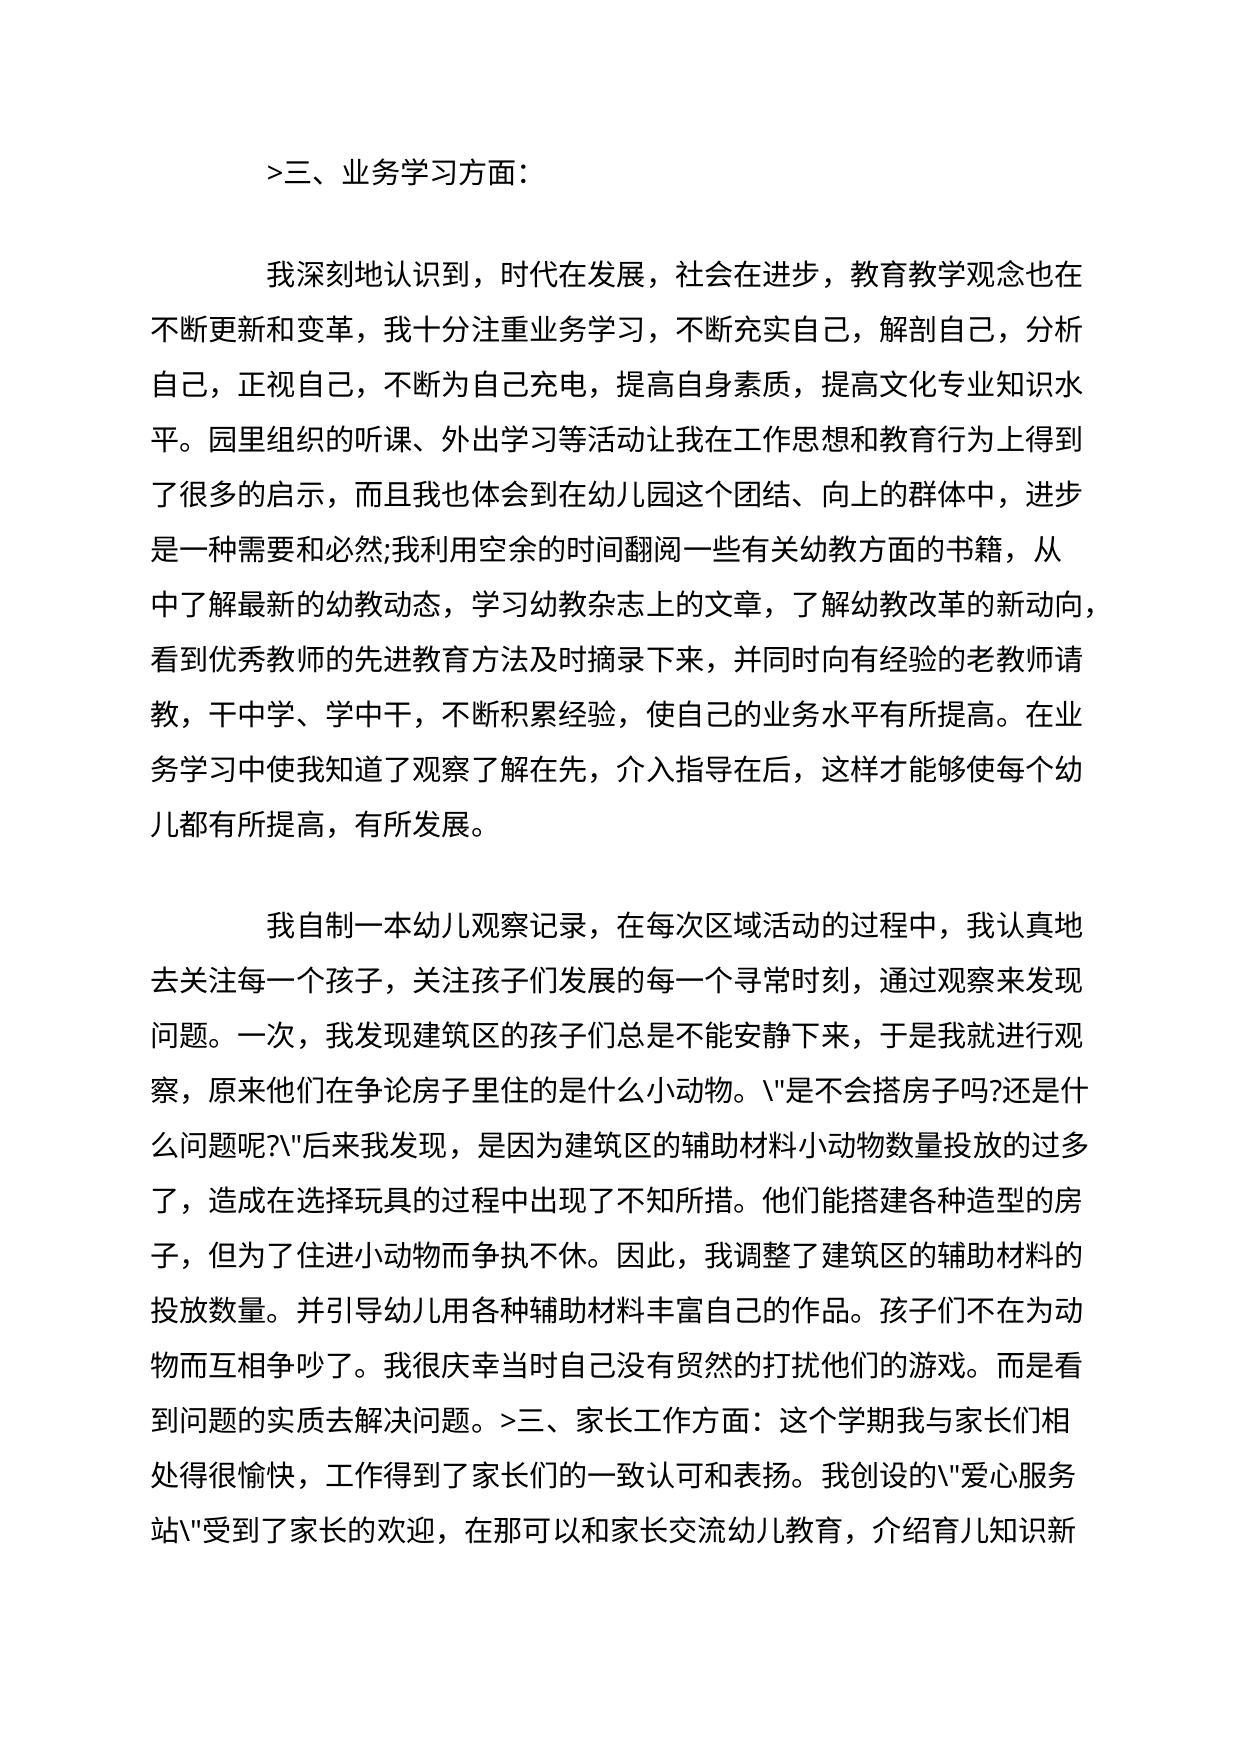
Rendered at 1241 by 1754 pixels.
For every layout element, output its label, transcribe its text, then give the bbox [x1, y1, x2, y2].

text 我深刻地认识到，时代在发展，社会在进步，教育教学观念也在不断更新和变革，我十分注重业务学习，不断充实自己，解剖自己，分析自己，正视自己，不断为自己充电，提高自身素质，提高文化专业知识水平。园里组织的听课、外出学习等活动让我在工作思想和教育行为上得到了很多的启示，而且我也体会到在幼儿园这个团结、向上的群体中，进步是一种需要和必然;我利用空余的时间翻阅一些有关幼教方面的书籍，从中了解最新的幼教动态，学习幼教杂志上的文章，了解幼教改革的新动向，看到优秀教师的先进教育方法及时摘录下来，并同时向有经验的老教师请教，干中学、学中干，不断积累经验，使自己的业务水平有所提高。在业务学习中使我知道了观察了解在先，介入指导在后，这样才能够使每个幼儿都有所提高，有所发展。 [150, 252, 1090, 843]
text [150, 903, 1090, 1549]
text >三、业务学习方面： [150, 150, 1090, 192]
